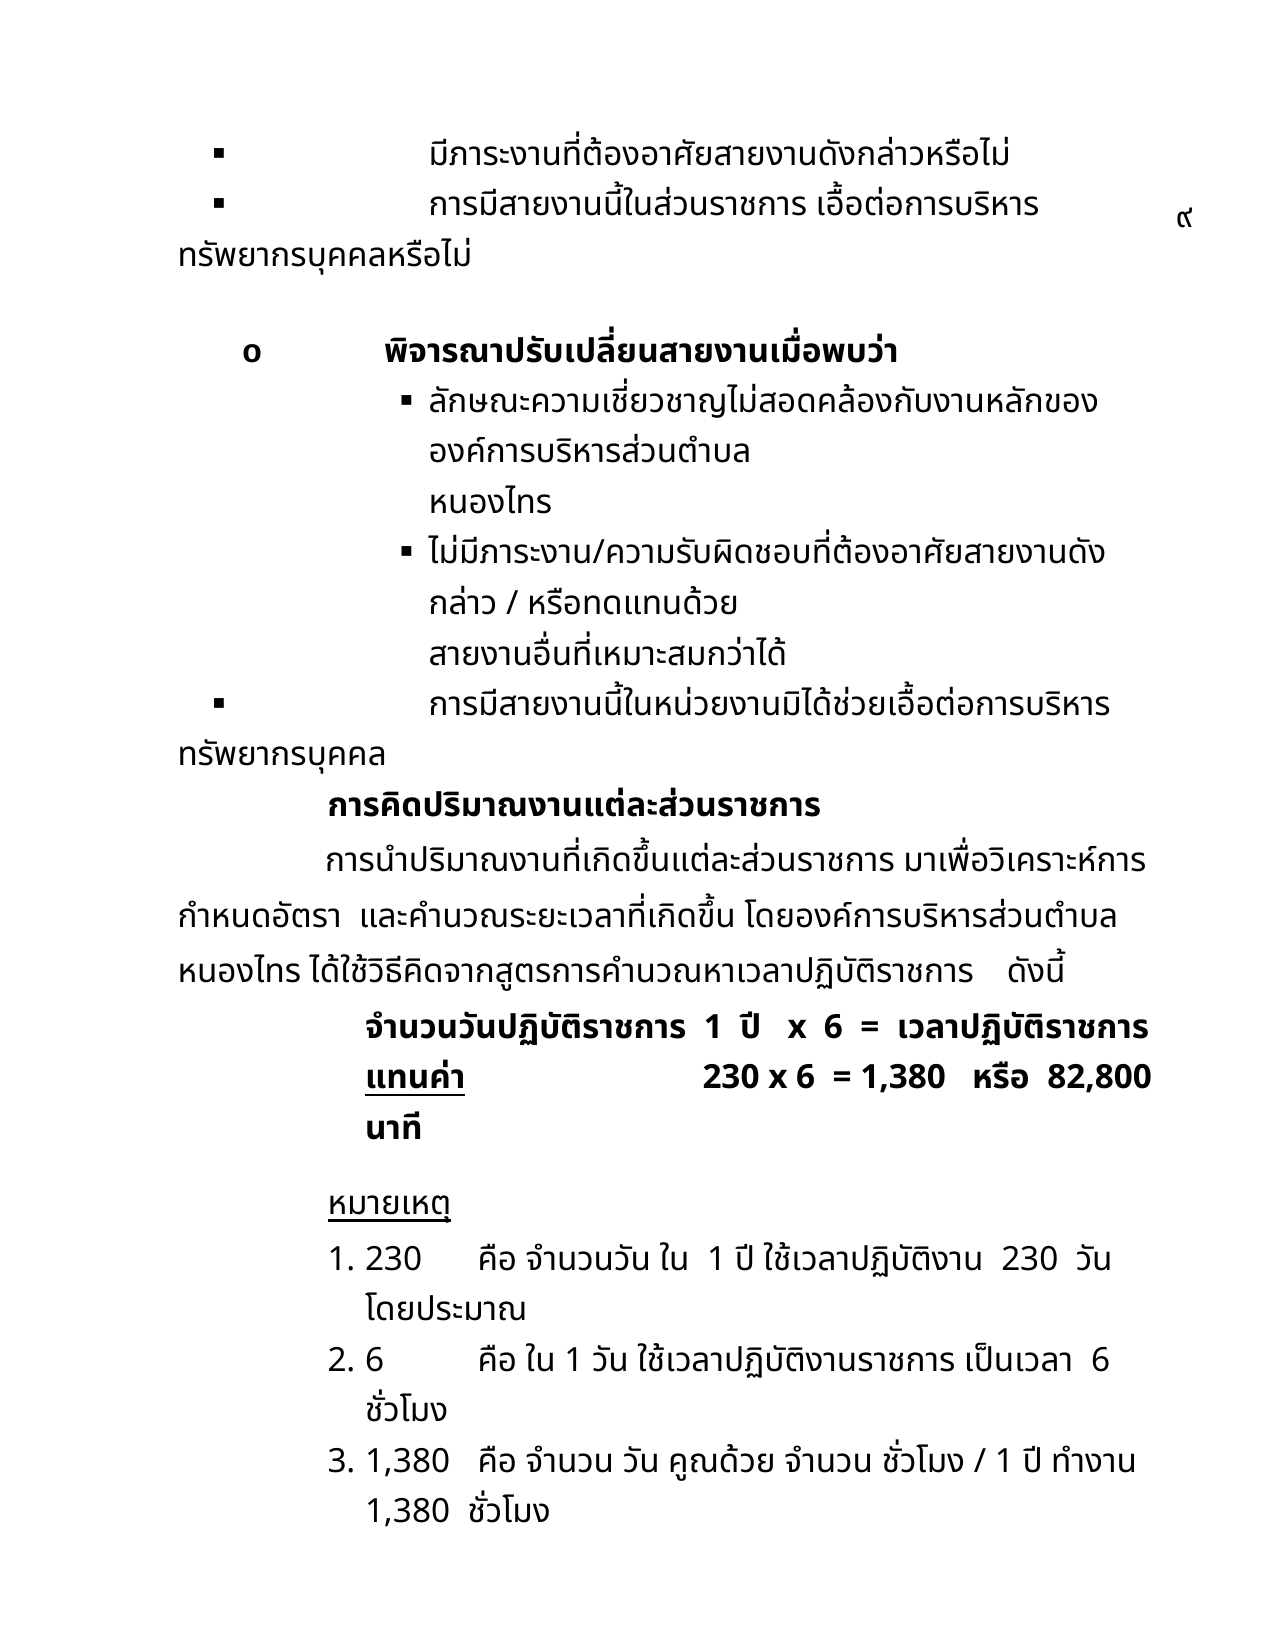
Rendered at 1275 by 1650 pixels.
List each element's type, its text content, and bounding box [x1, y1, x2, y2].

list จำนวนวันปฏิบัติราชการ 1 ปี x 6 = เวลาปฏิบัติราชการ [365, 1002, 1157, 1053]
text การนำปริมาณงานที่เกิดขึ้นแต่ละส่วนราชการ มาเพื่อวิเคราะห์การกำหนดอัตรา และคำนวณระยะเวลาที่เกิดขึ้น โดยองค์การบริหารส่วนตำบลหนองไทร ได้ใช้วิธีคิดจากสูตรการคำนวณหาเวลาปฏิบัติราชการ ดังนี้ [177, 836, 1157, 997]
list การมีสายงานนี้ในส่วนราชการ เอื้อต่อการบริหารทรัพยากรบุคคลหรือไม่ [177, 180, 1157, 281]
list มีภาระงานที่ต้องอาศัยสายงานดังกล่าวหรือไม่ [177, 130, 1157, 180]
text การคิดปริมาณงานแต่ละส่วนราชการ [252, 781, 1157, 831]
list พิจารณาปรับเปลี่ยนสายงานเมื่อพบว่า [177, 327, 1157, 377]
list 230 คือ จำนวนวัน ใน 1 ปี ใช้เวลาปฏิบัติงาน 230 วันโดยประมาณ [327, 1234, 1157, 1335]
list 6 คือ ใน 1 วัน ใช้เวลาปฏิบัติงานราชการ เป็นเวลา 6 ชั่วโมง [327, 1335, 1157, 1436]
list ลักษณะความเชี่ยวชาญไม่สอดคล้องกับงานหลักขององค์การบริหารส่วนตำบล หนองไทร [399, 377, 1157, 528]
list 1,380 คือ จำนวน วัน คูณด้วย จำนวน ชั่วโมง / 1 ปี ทำงาน 1,380 ชั่วโมง [327, 1436, 1157, 1538]
text หมายเหตุ [327, 1179, 1157, 1229]
list การมีสายงานนี้ในหน่วยงานมิได้ช่วยเอื้อต่อการบริหารทรัพยากรบุคคล [177, 680, 1157, 781]
list ไม่มีภาระงาน/ความรับผิดชอบที่ต้องอาศัยสายงานดังกล่าว / หรือทดแทนด้วย สายงานอื่นที่เหมาะสมกว่าได้ [399, 528, 1157, 680]
list แทนค่า 230 x 6 = 1,380 หรือ 82,800 นาที [365, 1053, 1157, 1154]
